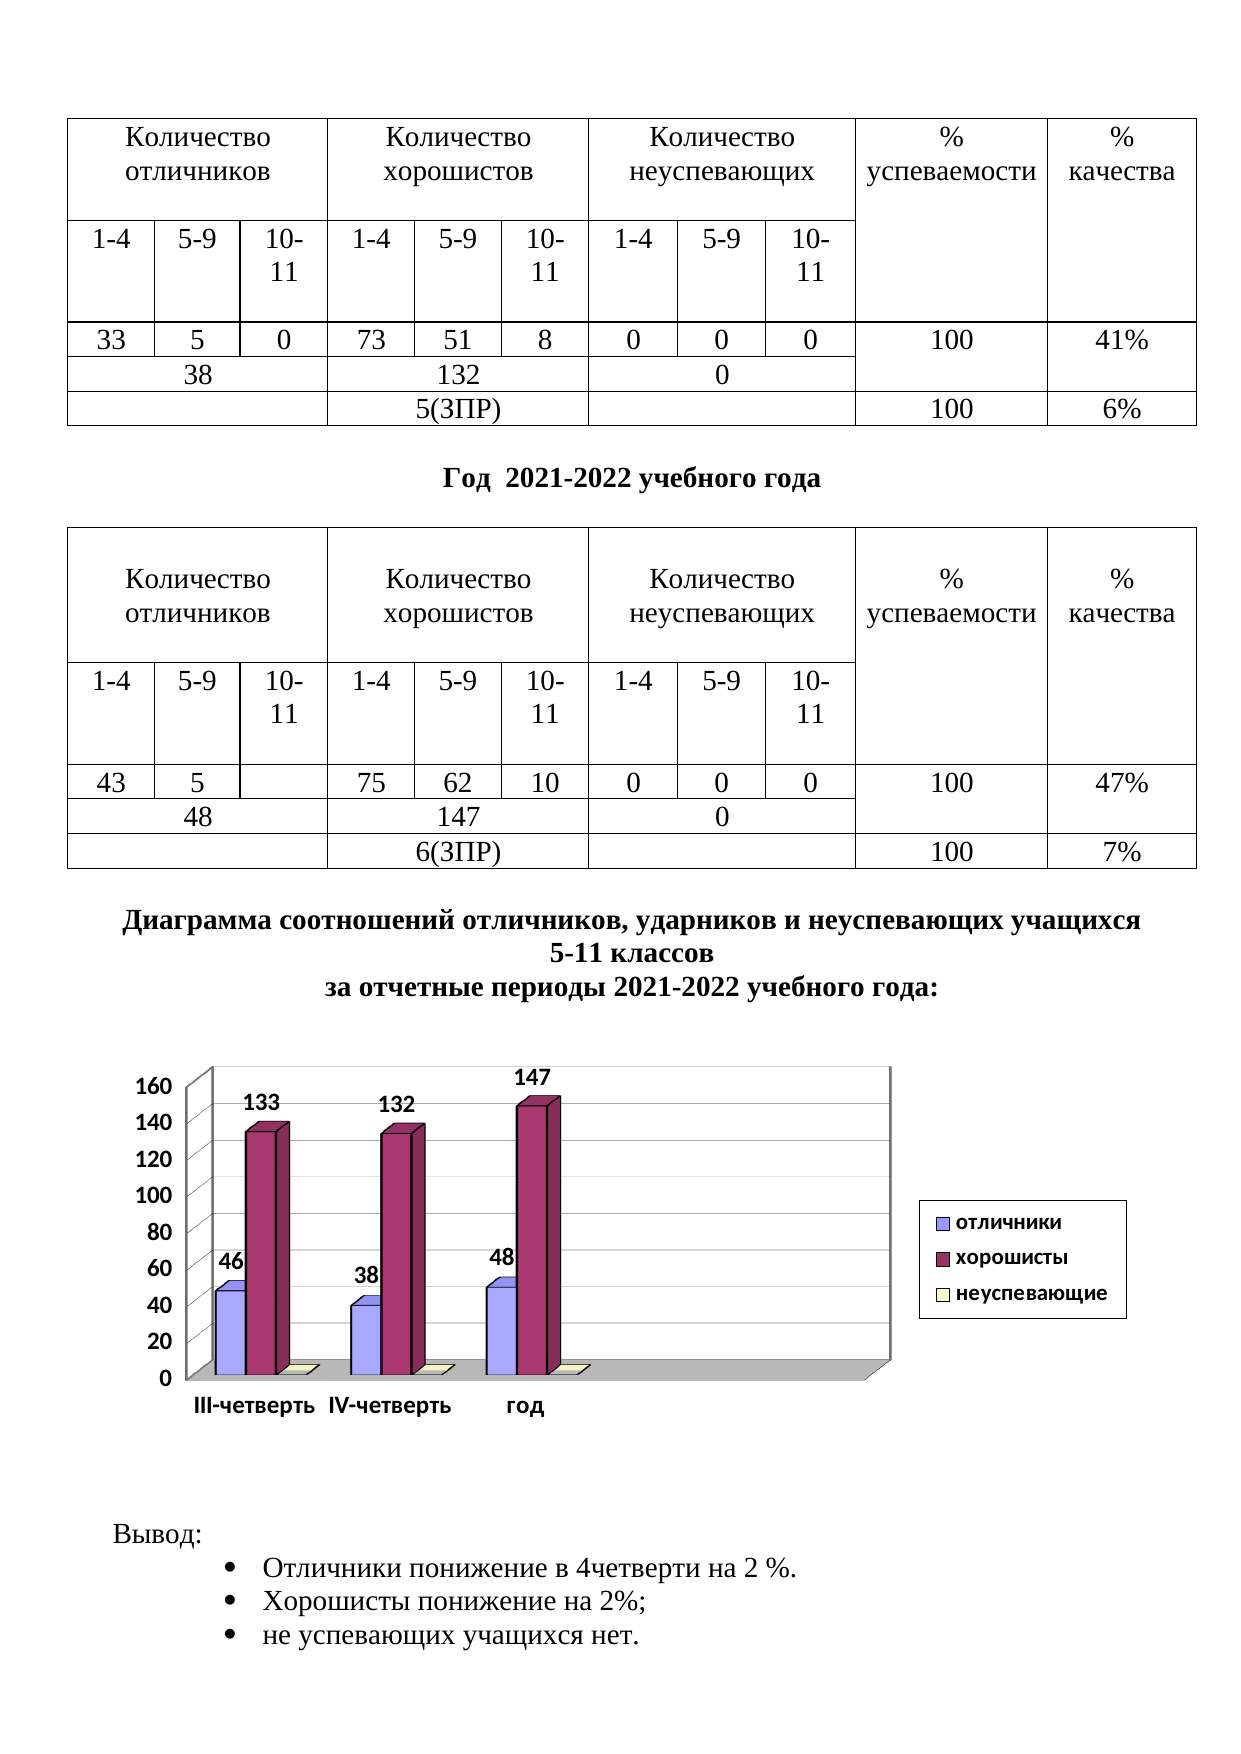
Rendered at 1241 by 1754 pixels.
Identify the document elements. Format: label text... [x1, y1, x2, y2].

table_header % успеваемости [856, 119, 1047, 321]
table_header % качества [1048, 528, 1196, 764]
table_cell 10-11 [241, 221, 327, 321]
table_cell 0 [589, 357, 855, 391]
table_cell 100 [856, 834, 1047, 867]
text Вывод: [112, 1516, 1152, 1550]
table_cell 62 [415, 765, 501, 798]
table_cell 0 [589, 765, 677, 798]
table_cell 0 [241, 323, 327, 356]
table_cell 1-4 [328, 221, 414, 321]
table_cell 73 [328, 323, 414, 356]
table_cell 100 [856, 323, 1047, 391]
table_header Количество неуспевающих [589, 528, 855, 662]
table_cell 47% [1048, 765, 1196, 833]
table_cell 5(ЗПР) [328, 392, 588, 425]
table_cell 1-4 [68, 663, 154, 764]
table_cell 6(ЗПР) [328, 834, 588, 867]
table_cell 6% [1048, 392, 1196, 425]
table_header % качества [1048, 119, 1196, 321]
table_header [328, 119, 588, 220]
table_cell 0 [678, 765, 765, 798]
text за отчетные периоды 2021-2022 учебного года: [112, 969, 1152, 1003]
table_cell 147 [328, 799, 588, 833]
table_cell 1-4 [589, 663, 677, 764]
table_cell 1-4 [328, 663, 414, 764]
table_header % успеваемости [856, 528, 1047, 764]
table_cell 5-9 [155, 221, 239, 321]
table_cell 48 [68, 799, 327, 833]
table_cell 5-9 [155, 663, 239, 764]
table_cell 0 [678, 323, 765, 356]
table_cell 5-9 [415, 221, 501, 321]
table_cell 5 [155, 765, 239, 798]
table_cell 5-9 [678, 663, 765, 764]
table_cell 0 [766, 765, 855, 798]
table_cell [68, 392, 327, 425]
table_cell 5-9 [415, 663, 501, 764]
table_header Количество отличников [68, 528, 327, 662]
table_cell [589, 392, 855, 425]
table_cell [589, 834, 855, 867]
text Год 2021-2022 учебного года [112, 460, 1152, 493]
table_cell 75 [328, 765, 414, 798]
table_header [68, 119, 327, 220]
table_cell 38 [68, 357, 327, 391]
table_cell 10-11 [766, 221, 855, 321]
table_cell 41% [1048, 323, 1196, 391]
table_cell 10 [502, 765, 588, 798]
table_cell 0 [589, 799, 855, 833]
table_cell 8 [502, 323, 588, 356]
text Диаграмма соотношений отличников, ударников и неуспевающих учащихся 5-11 классов [112, 902, 1152, 969]
table_cell 0 [589, 323, 677, 356]
table_cell 100 [856, 392, 1047, 425]
table_cell 1-4 [68, 221, 154, 321]
table_cell [241, 765, 327, 798]
table_cell 10-11 [502, 663, 588, 764]
table_cell 10-11 [502, 221, 588, 321]
table_cell 1-4 [589, 221, 677, 321]
table_cell 10-11 [241, 663, 327, 764]
table_cell 100 [856, 765, 1047, 833]
table_cell 10-11 [766, 663, 855, 764]
table_header Количество хорошистов [328, 528, 588, 662]
table_cell 43 [68, 765, 154, 798]
table_cell 33 [68, 323, 154, 356]
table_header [589, 119, 855, 220]
table_cell 5-9 [678, 221, 765, 321]
table_cell 51 [415, 323, 501, 356]
table_cell 5 [155, 323, 239, 356]
table_cell 132 [328, 357, 588, 391]
list Хорошисты понижение на 2%; [225, 1583, 1152, 1617]
list не успевающих учащихся нет. [225, 1617, 1152, 1651]
list Отличники понижение в 4четверти на 2 %. [225, 1550, 1152, 1583]
table_cell 7% [1048, 834, 1196, 867]
table_cell 0 [766, 323, 855, 356]
table_cell [68, 834, 327, 867]
